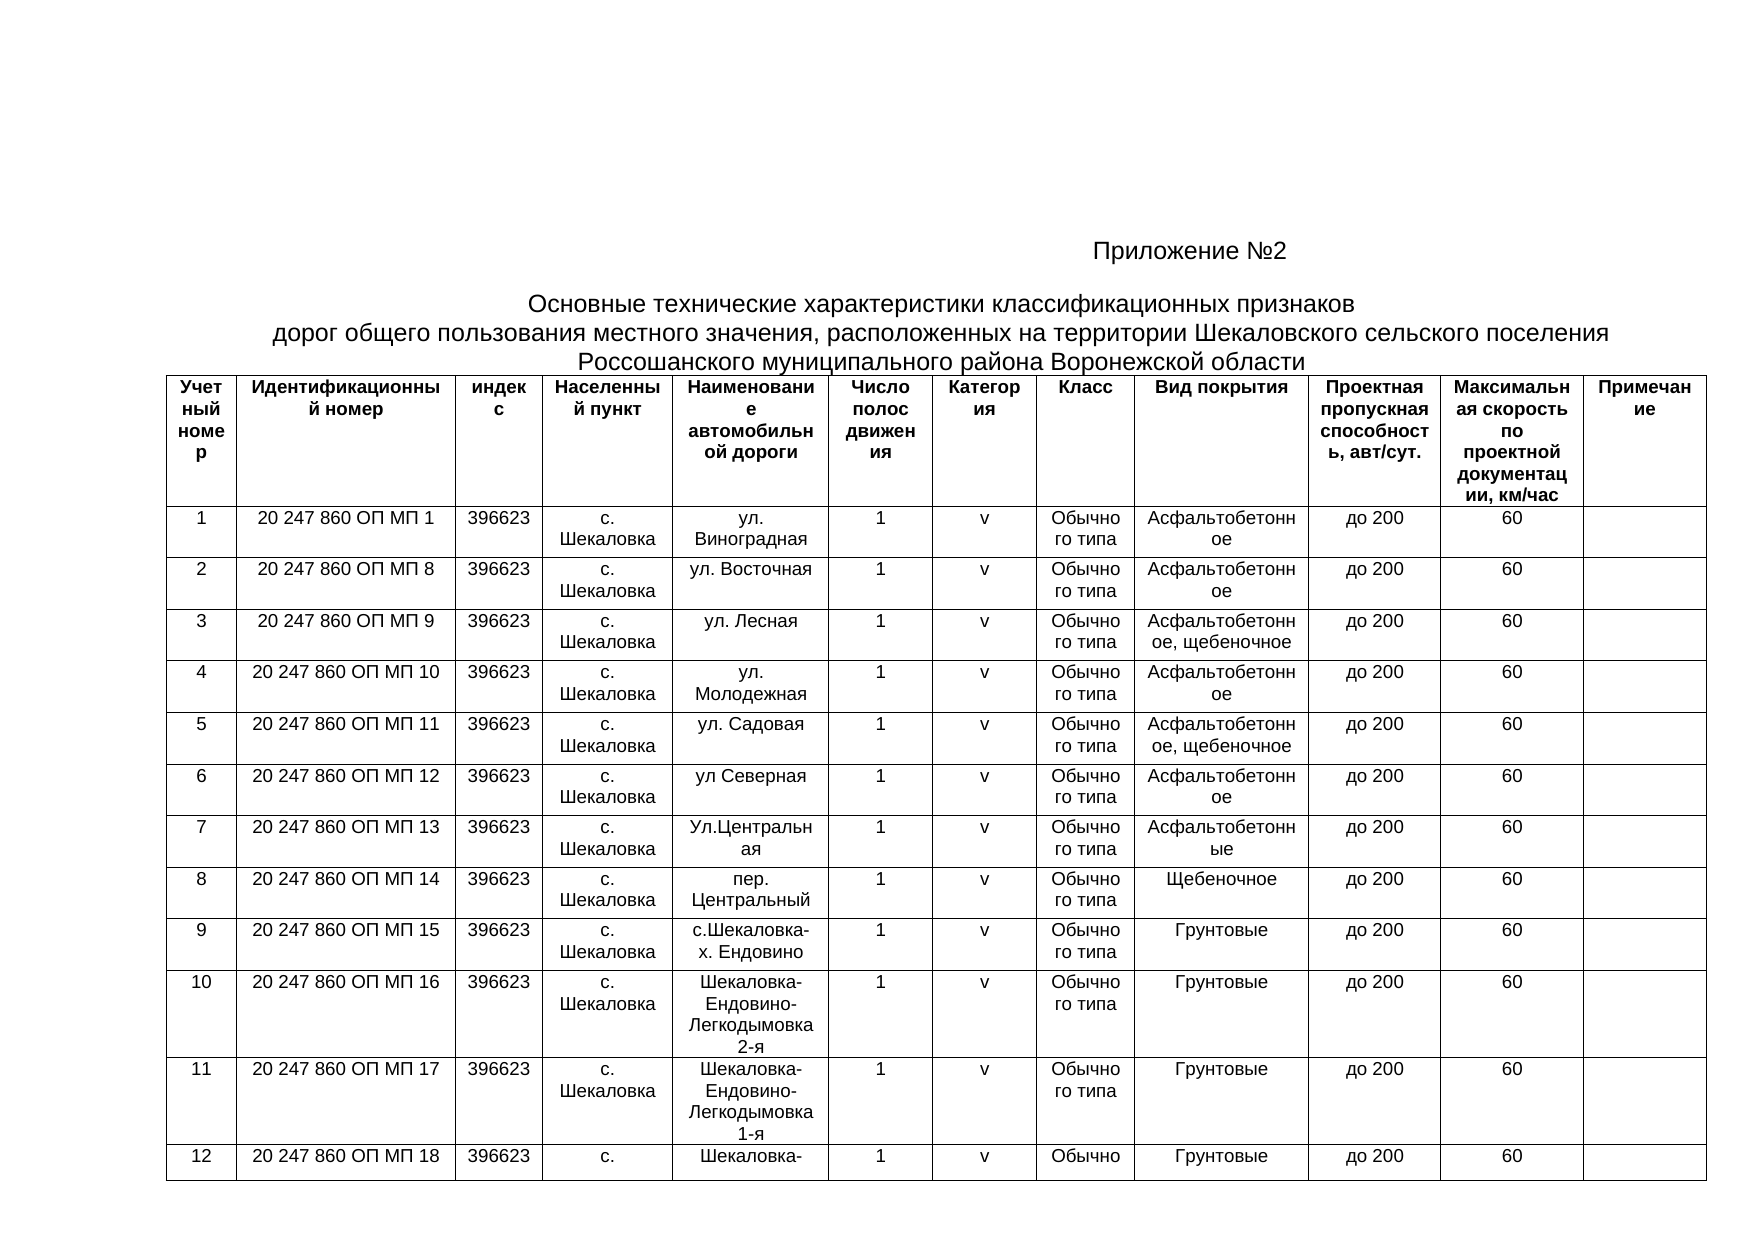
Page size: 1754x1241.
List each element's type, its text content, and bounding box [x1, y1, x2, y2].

table_cell Обычного типа [1037, 919, 1134, 970]
table_header Число полос движения [829, 376, 932, 506]
table_cell 12 [167, 1145, 236, 1180]
table_cell 1 [829, 868, 932, 918]
table_cell до 200 [1309, 1058, 1440, 1144]
table_cell v [933, 713, 1036, 763]
table_cell 396623 [456, 507, 542, 557]
table_cell 1 [829, 919, 932, 970]
table_header Категория [933, 376, 1036, 506]
table_cell Шекаловка- Ендовино- Легкодымовка 1-я [673, 1058, 828, 1144]
table_cell v [933, 1058, 1036, 1144]
table_cell ул. Восточная [673, 558, 828, 609]
table_cell [1584, 507, 1706, 557]
table_cell Грунтовые [1135, 1145, 1308, 1180]
table_cell Обычного типа [1037, 971, 1134, 1057]
table_header Максимальная скорость по проектной документации, км/час [1441, 376, 1583, 506]
table_cell 396623 [456, 1058, 542, 1144]
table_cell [673, 1145, 828, 1180]
table_cell с. Шекаловка [543, 1145, 672, 1180]
table_cell [1584, 765, 1706, 815]
table_cell 60 [1441, 713, 1583, 763]
table_header индекс [456, 376, 542, 506]
table_cell до 200 [1309, 971, 1440, 1057]
table_cell v [933, 816, 1036, 867]
table_cell 60 [1441, 507, 1583, 557]
table_cell 60 [1441, 661, 1583, 712]
table_cell 4 [167, 661, 236, 712]
table_cell 60 [1441, 919, 1583, 970]
table_cell 1 [829, 661, 932, 712]
table_cell 20 247 860 ОП МП 11 [237, 713, 455, 763]
table_cell 20 247 860 ОП МП 12 [237, 765, 455, 815]
table_cell 20 247 860 ОП МП 9 [237, 610, 455, 660]
table_cell Асфальтобетонное [1135, 507, 1308, 557]
table_cell 11 [167, 1058, 236, 1144]
table_cell 60 [1441, 558, 1583, 609]
table_cell v [933, 1145, 1036, 1180]
table_cell 396623 [456, 610, 542, 660]
table_cell с. Шекаловка [543, 507, 672, 557]
table_cell 1 [829, 1145, 932, 1180]
table_cell до 200 [1309, 816, 1440, 867]
table_cell Асфальтобетонные [1135, 816, 1308, 867]
table_cell Обычного типа [1037, 661, 1134, 712]
table_cell Асфальтобетонное [1135, 765, 1308, 815]
table_cell Грунтовые [1135, 1058, 1308, 1144]
table_cell 396623 [456, 713, 542, 763]
text дорог общего пользования местного значения, расположенных на территории Шекаловского сельского поселения Россошанского муниципального района Воронежской области [188, 318, 1695, 375]
table_cell 6 [167, 765, 236, 815]
table_cell 396623 [456, 971, 542, 1057]
table_cell Обычного типа [1037, 507, 1134, 557]
table_cell Обычного типа [1037, 1145, 1134, 1180]
table_cell [1584, 610, 1706, 660]
table_cell с. Шекаловка [543, 610, 672, 660]
table_cell v [933, 558, 1036, 609]
table_cell ул. Садовая [673, 713, 828, 763]
table_cell 396623 [456, 868, 542, 918]
table_cell с. Шекаловка [543, 868, 672, 918]
table_cell с. Шекаловка [543, 816, 672, 867]
table_cell Шекаловка- Ендовино- Легкодымовка 2-я [673, 971, 828, 1057]
table_cell Обычного типа [1037, 868, 1134, 918]
table_cell 60 [1441, 868, 1583, 918]
table_header Населенный пункт [543, 376, 672, 506]
table_header Наименование автомобильной дороги [673, 376, 828, 506]
text Приложение №2 [1093, 236, 1595, 265]
table_cell 60 [1441, 610, 1583, 660]
table_cell [1584, 919, 1706, 970]
table_cell v [933, 661, 1036, 712]
table_cell до 200 [1309, 610, 1440, 660]
table_header Класс [1037, 376, 1134, 506]
table_cell с. Шекаловка [543, 971, 672, 1057]
table_cell [1584, 816, 1706, 867]
table_cell 396623 [456, 919, 542, 970]
table_cell 20 247 860 ОП МП 15 [237, 919, 455, 970]
table_cell до 200 [1309, 507, 1440, 557]
table_cell v [933, 507, 1036, 557]
table_cell Обычного типа [1037, 610, 1134, 660]
table_cell v [933, 765, 1036, 815]
table_header Примечание [1584, 376, 1706, 506]
table_cell 60 [1441, 971, 1583, 1057]
table_cell 396623 [456, 1145, 542, 1180]
table_cell ул Северная [673, 765, 828, 815]
table_cell с. Шекаловка [543, 919, 672, 970]
table_cell v [933, 919, 1036, 970]
table_cell Щебеночное [1135, 868, 1308, 918]
table_header Учетный номер [167, 376, 236, 506]
table_cell 1 [829, 1058, 932, 1144]
table_cell Обычного типа [1037, 1058, 1134, 1144]
table_cell 396623 [456, 661, 542, 712]
table_cell с. Шекаловка [543, 1058, 672, 1144]
table_cell до 200 [1309, 661, 1440, 712]
table_cell до 200 [1309, 1145, 1440, 1180]
table_cell до 200 [1309, 765, 1440, 815]
table_cell Обычного типа [1037, 816, 1134, 867]
table_cell 60 [1441, 1058, 1583, 1144]
table_cell с. Шекаловка [543, 558, 672, 609]
table_cell 60 [1441, 1145, 1583, 1180]
table_cell v [933, 971, 1036, 1057]
table_cell Асфальтобетонное, щебеночное [1135, 610, 1308, 660]
table_cell Ул.Центральная [673, 816, 828, 867]
table_cell Асфальтобетонное, щебеночное [1135, 713, 1308, 763]
table_cell ул. Молодежная [673, 661, 828, 712]
table_cell 9 [167, 919, 236, 970]
table_cell v [933, 610, 1036, 660]
table_cell до 200 [1309, 919, 1440, 970]
table_cell 1 [829, 971, 932, 1057]
table_cell Обычного типа [1037, 558, 1134, 609]
table_cell 10 [167, 971, 236, 1057]
table_cell 3 [167, 610, 236, 660]
table_cell 1 [829, 765, 932, 815]
table_cell 20 247 860 ОП МП 13 [237, 816, 455, 867]
table_cell 7 [167, 816, 236, 867]
table_cell 20 247 860 ОП МП 1 [237, 507, 455, 557]
table_cell с.Шекаловка- х. Ендовино [673, 919, 828, 970]
table_cell Асфальтобетонное [1135, 558, 1308, 609]
table_cell [1584, 868, 1706, 918]
table_cell с. Шекаловка [543, 765, 672, 815]
table_cell до 200 [1309, 713, 1440, 763]
table_cell 60 [1441, 816, 1583, 867]
table_cell с. Шекаловка [543, 661, 672, 712]
table_cell 1 [829, 816, 932, 867]
table_cell пер. Центральный [673, 868, 828, 918]
table_cell 396623 [456, 816, 542, 867]
table_cell с. Шекаловка [543, 713, 672, 763]
table_header Проектная пропускная способность, авт/сут. [1309, 376, 1440, 506]
table_cell 1 [167, 507, 236, 557]
table_header Вид покрытия [1135, 376, 1308, 506]
table_cell 1 [829, 713, 932, 763]
table_cell 396623 [456, 765, 542, 815]
table_cell [1584, 661, 1706, 712]
table_cell 396623 [456, 558, 542, 609]
table_cell 20 247 860 ОП МП 16 [237, 971, 455, 1057]
table_cell 20 247 860 ОП МП 18 [237, 1145, 455, 1180]
table_cell 20 247 860 ОП МП 10 [237, 661, 455, 712]
table_header Идентификационный номер [237, 376, 455, 506]
table_cell до 200 [1309, 558, 1440, 609]
text Основные технические характеристики классификационных признаков [188, 289, 1695, 318]
table_cell [1584, 1145, 1706, 1180]
table_cell Грунтовые [1135, 971, 1308, 1057]
table_cell 20 247 860 ОП МП 17 [237, 1058, 455, 1144]
table_cell 1 [829, 558, 932, 609]
table_cell 8 [167, 868, 236, 918]
table_cell Обычного типа [1037, 765, 1134, 815]
table_cell 1 [829, 610, 932, 660]
table_cell 5 [167, 713, 236, 763]
table_cell v [933, 868, 1036, 918]
table_cell [1584, 1058, 1706, 1144]
table_cell 20 247 860 ОП МП 8 [237, 558, 455, 609]
table_cell [1584, 558, 1706, 609]
table_cell до 200 [1309, 868, 1440, 918]
table_cell ул. Виноградная [673, 507, 828, 557]
table_cell 60 [1441, 765, 1583, 815]
table_cell Обычного типа [1037, 713, 1134, 763]
table_cell Асфальтобетонное [1135, 661, 1308, 712]
table_cell Грунтовые [1135, 919, 1308, 970]
table_cell [1584, 971, 1706, 1057]
table_cell 2 [167, 558, 236, 609]
table_cell 20 247 860 ОП МП 14 [237, 868, 455, 918]
table_cell ул. Лесная [673, 610, 828, 660]
table_cell [1584, 713, 1706, 763]
table_cell 1 [829, 507, 932, 557]
